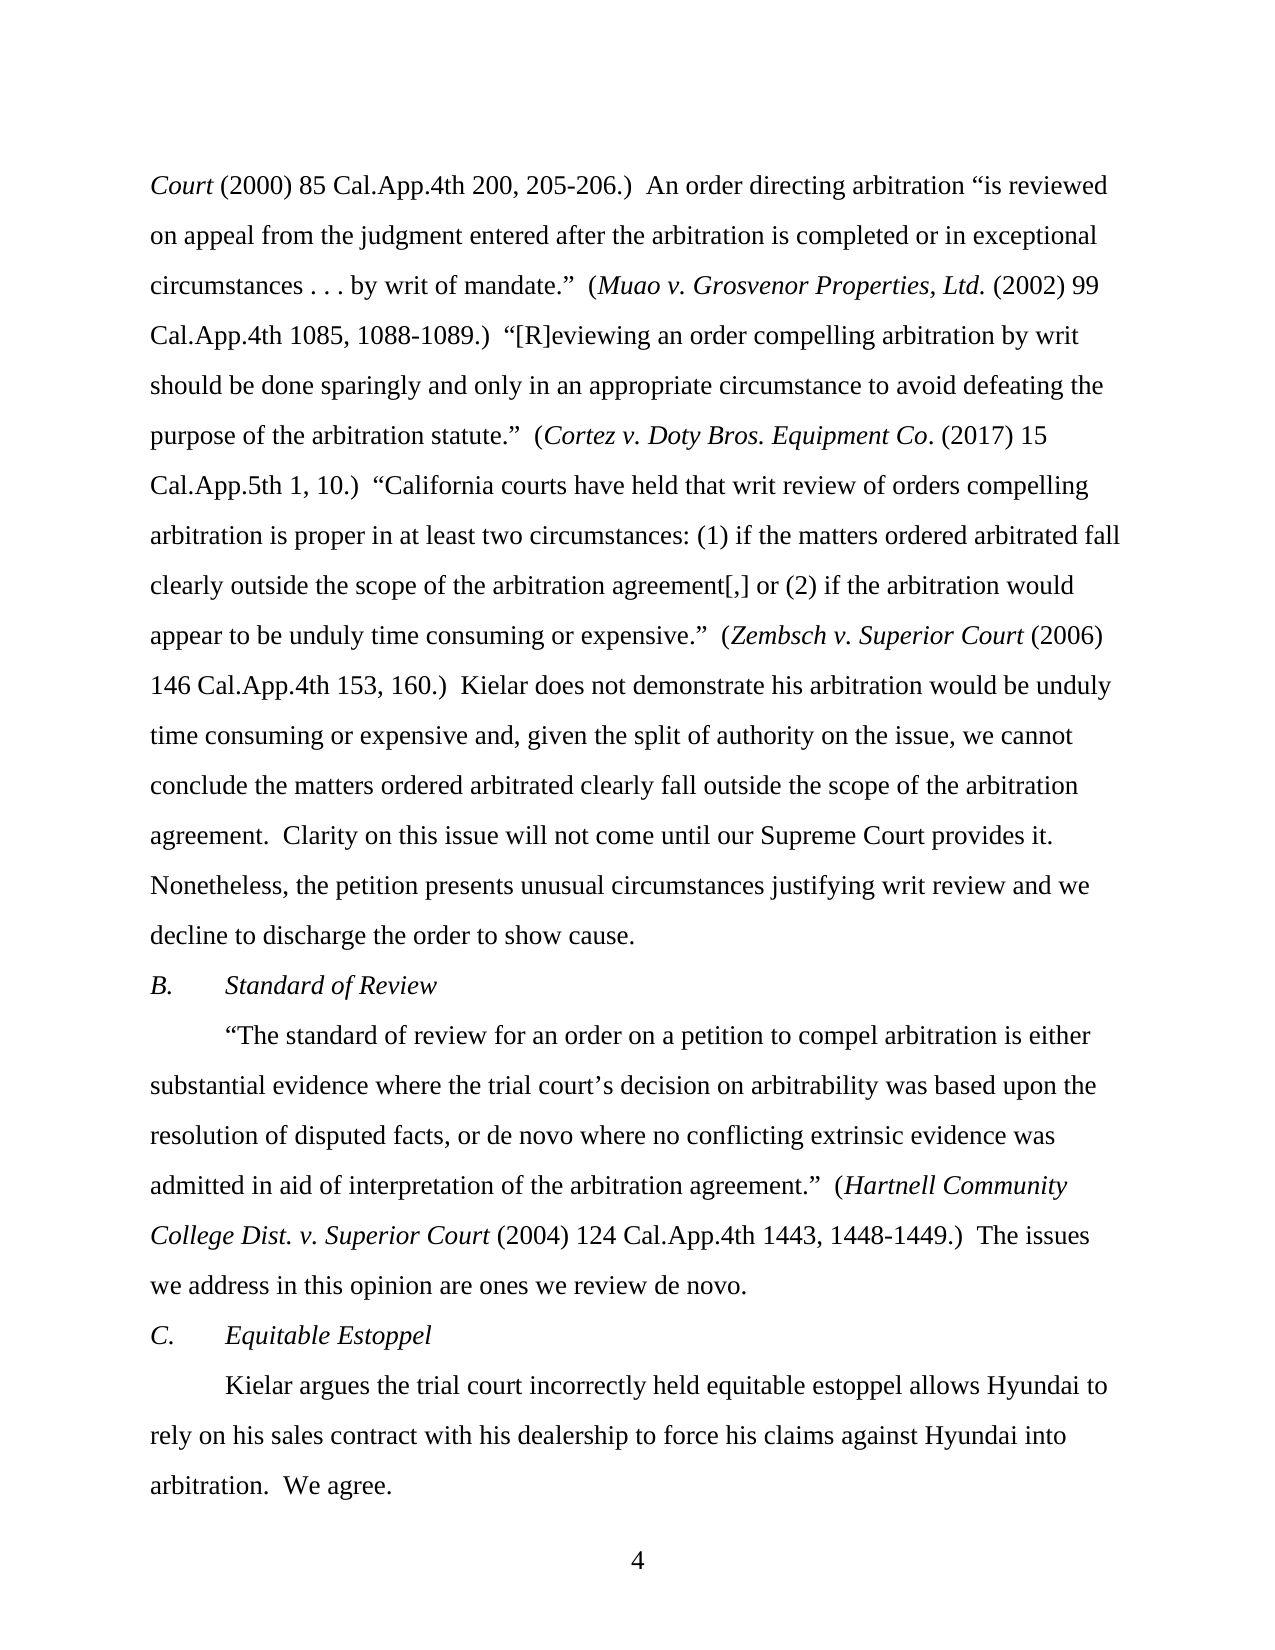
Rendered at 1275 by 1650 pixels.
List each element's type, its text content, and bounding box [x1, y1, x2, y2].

text “The standard of review for an order on a petition to compel arbitration is either substantial evidence where the trial court’s decision on arbitrability was based upon the resolution of disputed facts, or de novo where no conflicting extrinsic evidence was admitted in aid of interpretation of the arbitration agreement.” (Hartnell Community College Dist. v. Superior Court (2004) 124 Cal.App.4th 1443, 1448-1449.) The issues we address in this opinion are ones we review de novo. [150, 1000, 1125, 1300]
text B. Standard of Review [150, 950, 1125, 1000]
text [150, 150, 1125, 950]
text C. Equitable Estoppel [150, 1300, 1125, 1350]
text Kielar argues the trial court incorrectly held equitable estoppel allows Hyundai to rely on his sales contract with his dealership to force his claims against Hyundai into arbitration. We agree. [150, 1350, 1125, 1500]
